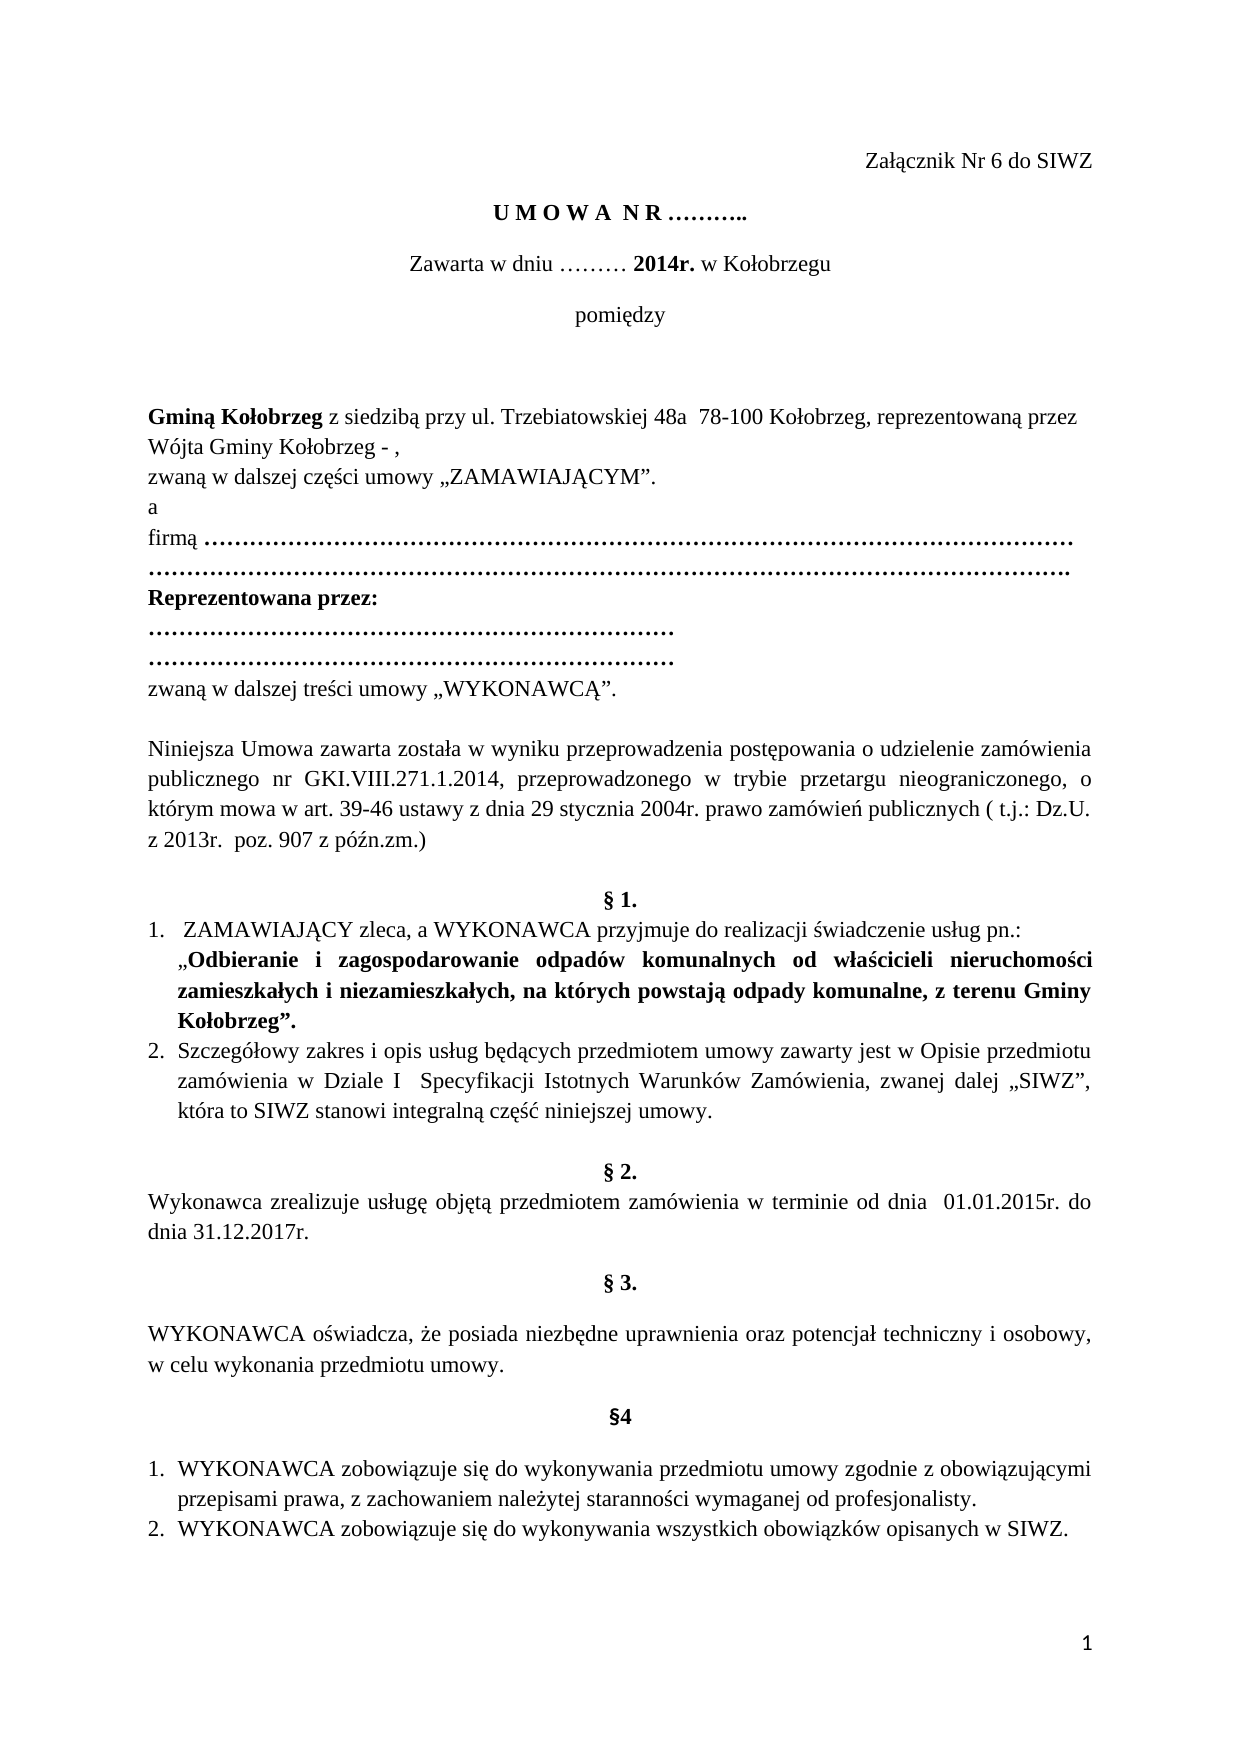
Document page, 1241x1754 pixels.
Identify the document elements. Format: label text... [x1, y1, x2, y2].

text …………………………………………………………… [148, 644, 1093, 671]
text § 1. [148, 886, 1093, 912]
text zwaną w dalszej treści umowy „WYKONAWCĄ”. [148, 675, 1093, 701]
list Szczegółowy zakres i opis usług będących przedmiotem umowy zawarty jest w Opisie przedmiotu zamówienia w Dziale I Specyfikacji Istotnych Warunków Zamówienia, zwanej dalej „SIWZ”, która to SIWZ stanowi integralną część niniejszej umowy. [148, 1037, 1093, 1124]
list ZAMAWIAJĄCY zleca, a WYKONAWCA przyjmuje do realizacji świadczenie usług pn.: [148, 916, 1093, 943]
text Załącznik Nr 6 do SIWZ [148, 148, 1093, 174]
text „Odbieranie i zagospodarowanie odpadów komunalnych od właścicieli nieruchomości zamieszkałych i niezamieszkałych, na których powstają odpady komunalne, z terenu Gminy Kołobrzeg”. [177, 947, 1093, 1033]
text WYKONAWCA oświadcza, że posiada niezbędne uprawnienia oraz potencjał techniczny i osobowy, w celu wykonania przedmiotu umowy. [148, 1321, 1093, 1377]
text firmą …………………………………………………………………………………………………… [148, 524, 1093, 550]
text U M O W A N R ……….. [148, 199, 1093, 225]
text zwaną w dalszej części umowy „ZAMAWIAJĄCYM”. [148, 463, 1093, 489]
text …………………………………………………………………………………………………………. [148, 554, 1093, 580]
list WYKONAWCA zobowiązuje się do wykonywania wszystkich obowiązków opisanych w SIWZ. [148, 1515, 1093, 1542]
text a [148, 493, 1093, 520]
text Wykonawca zrealizuje usługę objętą przedmiotem zamówienia w terminie od dnia 01.01.2015r. do dnia 31.12.2017r. [148, 1188, 1093, 1245]
text Reprezentowana przez: [148, 584, 1093, 610]
list WYKONAWCA zobowiązuje się do wykonywania przedmiotu umowy zgodnie z obowiązującymi przepisami prawa, z zachowaniem należytej staranności wymaganej od profesjonalisty. [148, 1455, 1093, 1511]
text § 3. [148, 1269, 1093, 1296]
text §4 [148, 1402, 1093, 1430]
text § 2. [148, 1158, 1093, 1184]
text pomiędzy [148, 301, 1093, 327]
text …………………………………………………………… [148, 614, 1093, 641]
text Wójta Gminy Kołobrzeg - , [148, 433, 1093, 459]
text Niniejsza Umowa zawarta została w wyniku przeprowadzenia postępowania o udzielenie zamówienia publicznego nr GKI.VIII.271.1.2014, przeprowadzonego w trybie przetargu nieograniczonego, o którym mowa w art. 39-46 ustawy z dnia 29 stycznia 2004r. prawo zamówień publicznych ( t.j.: Dz.U. z 2013r. poz. 907 z późn.zm.) [148, 735, 1093, 852]
text Gminą Kołobrzeg z siedzibą przy ul. Trzebiatowskiej 48a 78-100 Kołobrzeg, reprezentowaną przez [148, 403, 1093, 429]
text Zawarta w dniu ……… 2014r. w Kołobrzegu [148, 250, 1093, 276]
